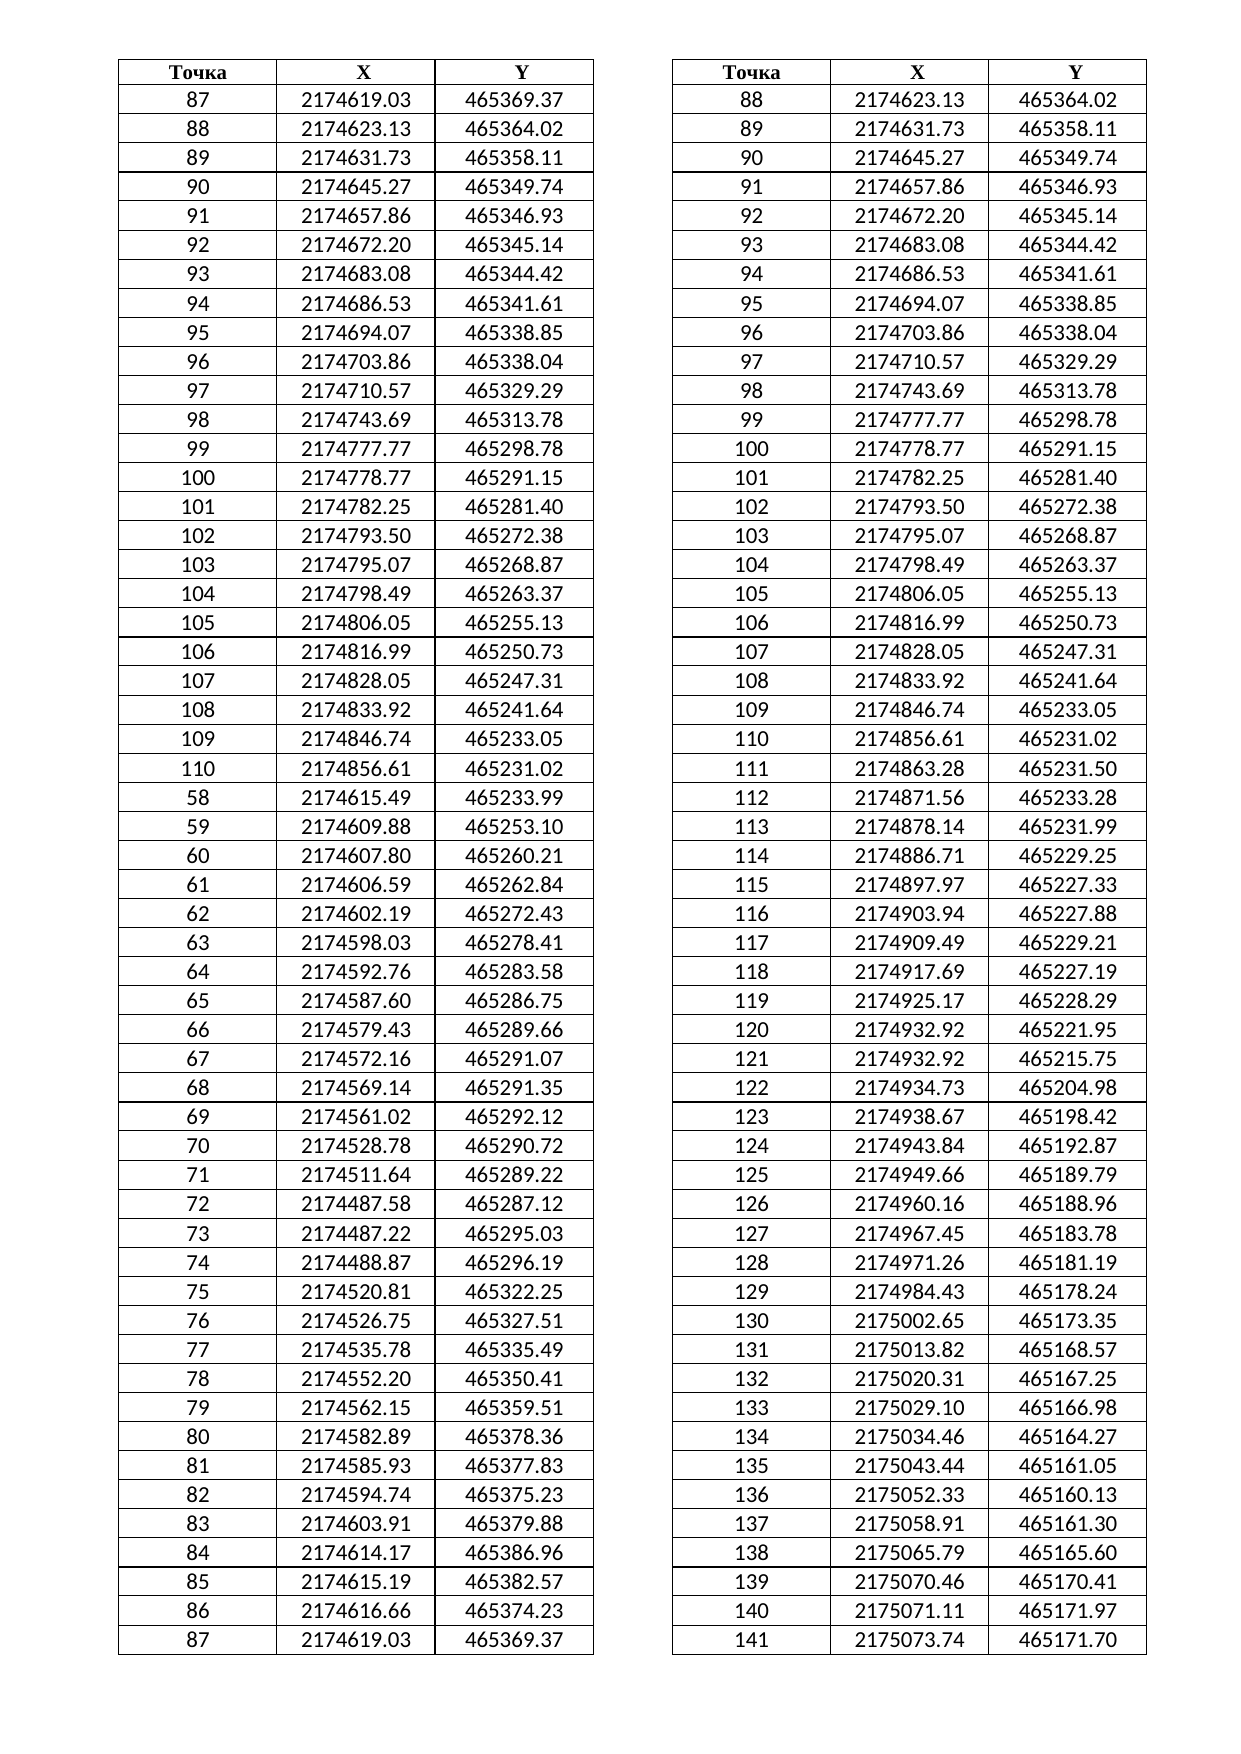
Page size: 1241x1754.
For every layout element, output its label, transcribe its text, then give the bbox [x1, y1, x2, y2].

table_cell 465231.02 [989, 725, 1146, 753]
table_cell 465241.64 [436, 696, 593, 723]
table_cell 65 [119, 986, 276, 1014]
table_cell 465344.42 [989, 231, 1146, 258]
table_cell 100 [673, 434, 830, 462]
table_cell 104 [119, 579, 276, 607]
table_cell 2174984.43 [831, 1277, 988, 1305]
table_cell 2174833.92 [831, 666, 988, 694]
table_cell 465291.07 [436, 1044, 593, 1072]
table_cell 78 [119, 1364, 276, 1392]
table_cell 465281.40 [989, 463, 1146, 491]
table_cell 2174909.49 [831, 928, 988, 956]
table_cell 91 [673, 173, 830, 200]
table_cell 2174828.05 [831, 638, 988, 665]
table_cell 92 [673, 201, 830, 229]
table_cell 2175065.79 [831, 1538, 988, 1566]
table_cell 465263.37 [989, 550, 1146, 578]
table_cell 106 [673, 608, 830, 636]
table_cell 465292.12 [436, 1103, 593, 1130]
table_cell 465272.38 [989, 492, 1146, 520]
table_cell 465329.29 [436, 376, 593, 404]
table_cell 2175073.74 [831, 1626, 988, 1653]
table_cell 97 [673, 347, 830, 375]
table_cell 126 [673, 1190, 830, 1218]
table_header Y [436, 60, 593, 84]
table_cell 2174645.27 [277, 173, 434, 200]
table_cell 465165.60 [989, 1538, 1146, 1566]
table_cell 118 [673, 957, 830, 985]
table_cell 2174932.92 [831, 1044, 988, 1072]
table_cell 66 [119, 1015, 276, 1043]
table_cell 97 [119, 376, 276, 404]
table_cell 465272.38 [436, 521, 593, 549]
table_cell 465341.61 [436, 289, 593, 317]
table_cell 2174511.64 [277, 1161, 434, 1188]
table_cell 76 [119, 1306, 276, 1334]
table_cell 465161.30 [989, 1509, 1146, 1537]
table_cell 98 [119, 405, 276, 433]
table_cell 2174602.19 [277, 899, 434, 927]
table_cell 2174710.57 [831, 347, 988, 375]
table_cell 132 [673, 1364, 830, 1392]
table_cell 87 [119, 85, 276, 113]
table_cell 465247.31 [436, 666, 593, 694]
table_cell 2174606.59 [277, 870, 434, 898]
table_cell 73 [119, 1219, 276, 1247]
table_cell 2174960.16 [831, 1190, 988, 1218]
table_cell 77 [119, 1335, 276, 1363]
table_cell 2174615.19 [277, 1568, 434, 1595]
table_cell 2174886.71 [831, 841, 988, 869]
table_cell 465386.96 [436, 1538, 593, 1566]
table_cell 108 [119, 696, 276, 723]
table_cell 465322.25 [436, 1277, 593, 1305]
table_cell 2174703.86 [277, 347, 434, 375]
table_cell 117 [673, 928, 830, 956]
table_cell 465228.29 [989, 986, 1146, 1014]
table_cell 107 [119, 666, 276, 694]
table_cell 2175052.33 [831, 1480, 988, 1508]
table_cell 465167.25 [989, 1364, 1146, 1392]
table_cell 465286.75 [436, 986, 593, 1014]
table_cell 465346.93 [989, 173, 1146, 200]
table_cell 2174782.25 [831, 463, 988, 491]
table_cell 2174623.13 [277, 114, 434, 142]
table_cell 465227.88 [989, 899, 1146, 927]
table_cell 2174793.50 [277, 521, 434, 549]
table_cell 465335.49 [436, 1335, 593, 1363]
table_cell 465338.85 [436, 318, 593, 346]
table_cell 2174795.07 [277, 550, 434, 578]
table_cell 465289.66 [436, 1015, 593, 1043]
table_cell 465346.93 [436, 201, 593, 229]
table_cell 116 [673, 899, 830, 927]
table_cell 465296.19 [436, 1248, 593, 1276]
table_cell 2174782.25 [277, 492, 434, 520]
table_cell 2174777.77 [277, 434, 434, 462]
table_cell 465188.96 [989, 1190, 1146, 1218]
table_cell 2174520.81 [277, 1277, 434, 1305]
table_cell 111 [673, 754, 830, 782]
table_cell 2174897.97 [831, 870, 988, 898]
table_cell 465350.41 [436, 1364, 593, 1392]
table_cell 101 [119, 492, 276, 520]
table_cell 465289.22 [436, 1161, 593, 1188]
table_cell 465233.05 [436, 725, 593, 753]
table_cell 2174777.77 [831, 405, 988, 433]
table_cell 109 [673, 696, 830, 723]
table_cell 2174623.13 [831, 85, 988, 113]
table_cell 465281.40 [436, 492, 593, 520]
table_cell 92 [119, 231, 276, 258]
table_cell 465231.02 [436, 754, 593, 782]
table_cell 465344.42 [436, 260, 593, 288]
table_cell 465263.37 [436, 579, 593, 607]
table_cell 96 [119, 347, 276, 375]
table_cell 129 [673, 1277, 830, 1305]
table_cell 465255.13 [436, 608, 593, 636]
table_cell 2174631.73 [831, 114, 988, 142]
table_cell 465231.50 [989, 754, 1146, 782]
table_cell 2174579.43 [277, 1015, 434, 1043]
table_cell 131 [673, 1335, 830, 1363]
table_cell 2174657.86 [277, 201, 434, 229]
table_cell 465358.11 [989, 114, 1146, 142]
table_cell 2174657.86 [831, 173, 988, 200]
table_cell 2174925.17 [831, 986, 988, 1014]
table_cell 124 [673, 1131, 830, 1159]
table_cell 2175029.10 [831, 1393, 988, 1421]
table_cell 465215.75 [989, 1044, 1146, 1072]
table_cell 2174672.20 [831, 201, 988, 229]
table_cell 465227.19 [989, 957, 1146, 985]
table_cell 85 [119, 1568, 276, 1595]
table_cell 465327.51 [436, 1306, 593, 1334]
table_cell 62 [119, 899, 276, 927]
table_cell 140 [673, 1596, 830, 1624]
table_cell 123 [673, 1103, 830, 1130]
table_cell 94 [673, 260, 830, 288]
table_cell 70 [119, 1131, 276, 1159]
table_cell 113 [673, 812, 830, 840]
table_cell 465369.37 [436, 85, 593, 113]
table_cell 2174587.60 [277, 986, 434, 1014]
table_cell 102 [119, 521, 276, 549]
table_cell 98 [673, 376, 830, 404]
table_cell 465233.99 [436, 783, 593, 811]
table_cell 465287.12 [436, 1190, 593, 1218]
table_cell 2174535.78 [277, 1335, 434, 1363]
table_cell 465229.21 [989, 928, 1146, 956]
table_cell 2174793.50 [831, 492, 988, 520]
table_cell 465298.78 [436, 434, 593, 462]
table_cell 2174672.20 [277, 231, 434, 258]
table_cell 2174616.66 [277, 1596, 434, 1624]
table_cell 115 [673, 870, 830, 898]
table_cell 2174778.77 [277, 463, 434, 491]
table_cell 465268.87 [989, 521, 1146, 549]
table_cell 2174603.91 [277, 1509, 434, 1537]
table_cell 99 [673, 405, 830, 433]
table_cell 2174856.61 [831, 725, 988, 753]
table_cell 61 [119, 870, 276, 898]
table_cell 465250.73 [436, 638, 593, 665]
table_cell 2174934.73 [831, 1073, 988, 1101]
table_cell 2175034.46 [831, 1422, 988, 1450]
table_cell 465338.85 [989, 289, 1146, 317]
table_cell 2174878.14 [831, 812, 988, 840]
table_cell 2174967.45 [831, 1219, 988, 1247]
table_cell 465171.70 [989, 1626, 1146, 1653]
table_cell 465377.83 [436, 1451, 593, 1479]
table_cell 465359.51 [436, 1393, 593, 1421]
table_cell 465183.78 [989, 1219, 1146, 1247]
table_cell 2174598.03 [277, 928, 434, 956]
table_cell 75 [119, 1277, 276, 1305]
table_cell 2174863.28 [831, 754, 988, 782]
table_cell 2174798.49 [831, 550, 988, 578]
table_cell 2174938.67 [831, 1103, 988, 1130]
table_cell 72 [119, 1190, 276, 1218]
table_cell 2174856.61 [277, 754, 434, 782]
table_cell 86 [119, 1596, 276, 1624]
table_cell 125 [673, 1161, 830, 1188]
table_cell 119 [673, 986, 830, 1014]
table_cell 465168.57 [989, 1335, 1146, 1363]
table_cell 63 [119, 928, 276, 956]
table_cell 2174487.58 [277, 1190, 434, 1218]
table_cell 100 [119, 463, 276, 491]
table_cell 81 [119, 1451, 276, 1479]
table_cell 465364.02 [436, 114, 593, 142]
table_cell 465379.88 [436, 1509, 593, 1537]
table_cell 2174971.26 [831, 1248, 988, 1276]
table_cell 465171.97 [989, 1596, 1146, 1624]
table_cell 2174683.08 [831, 231, 988, 258]
table_cell 2174798.49 [277, 579, 434, 607]
table_cell 2174615.49 [277, 783, 434, 811]
table_cell 138 [673, 1538, 830, 1566]
table_cell 465374.23 [436, 1596, 593, 1624]
table_cell 465233.28 [989, 783, 1146, 811]
table_cell 90 [119, 173, 276, 200]
table_cell 2174846.74 [277, 725, 434, 753]
table_cell 109 [119, 725, 276, 753]
table_cell 88 [673, 85, 830, 113]
table_cell 2174569.14 [277, 1073, 434, 1101]
table_cell 87 [119, 1626, 276, 1653]
table_cell 2174743.69 [277, 405, 434, 433]
table_cell 2175043.44 [831, 1451, 988, 1479]
table_cell 2174561.02 [277, 1103, 434, 1130]
table_cell 2174619.03 [277, 85, 434, 113]
table_cell 465181.19 [989, 1248, 1146, 1276]
table_cell 2174703.86 [831, 318, 988, 346]
table_cell 465272.43 [436, 899, 593, 927]
table_cell 2174526.75 [277, 1306, 434, 1334]
table_header Точка [673, 60, 830, 84]
table_cell 2174903.94 [831, 899, 988, 927]
table_cell 2174710.57 [277, 376, 434, 404]
table_cell 2174686.53 [831, 260, 988, 288]
table_cell 2175013.82 [831, 1335, 988, 1363]
table_cell 2174806.05 [831, 579, 988, 607]
table_cell 2175020.31 [831, 1364, 988, 1392]
table_cell 102 [673, 492, 830, 520]
table_cell 465262.84 [436, 870, 593, 898]
table_cell 465345.14 [436, 231, 593, 258]
table_cell 2174552.20 [277, 1364, 434, 1392]
table_cell 465260.21 [436, 841, 593, 869]
table_cell 90 [673, 143, 830, 171]
table_cell 79 [119, 1393, 276, 1421]
table_cell 133 [673, 1393, 830, 1421]
table_cell 465164.27 [989, 1422, 1146, 1450]
table_cell 465313.78 [989, 376, 1146, 404]
table_cell 465178.24 [989, 1277, 1146, 1305]
table_cell 2174943.84 [831, 1131, 988, 1159]
table_cell 465349.74 [436, 173, 593, 200]
table_cell 465345.14 [989, 201, 1146, 229]
table_cell 103 [673, 521, 830, 549]
table_cell 465198.42 [989, 1103, 1146, 1130]
table_cell 99 [119, 434, 276, 462]
table_cell 101 [673, 463, 830, 491]
table_cell 2174795.07 [831, 521, 988, 549]
table_cell 2174609.88 [277, 812, 434, 840]
table_cell 141 [673, 1626, 830, 1653]
table_cell 80 [119, 1422, 276, 1450]
table_cell 82 [119, 1480, 276, 1508]
table_cell 465253.10 [436, 812, 593, 840]
table_cell 465231.99 [989, 812, 1146, 840]
table_cell 2174949.66 [831, 1161, 988, 1188]
table_cell 465229.25 [989, 841, 1146, 869]
table_cell 89 [119, 143, 276, 171]
table_cell 465291.15 [436, 463, 593, 491]
table_cell 2174917.69 [831, 957, 988, 985]
table_cell 93 [119, 260, 276, 288]
table_cell 112 [673, 783, 830, 811]
table_cell 465268.87 [436, 550, 593, 578]
table_cell 2174743.69 [831, 376, 988, 404]
table_cell 465160.13 [989, 1480, 1146, 1508]
table_cell 465204.98 [989, 1073, 1146, 1101]
table_cell 137 [673, 1509, 830, 1537]
table_cell 2174619.03 [277, 1626, 434, 1653]
table_cell 465278.41 [436, 928, 593, 956]
table_cell 83 [119, 1509, 276, 1537]
table_cell 139 [673, 1568, 830, 1595]
table_cell 465221.95 [989, 1015, 1146, 1043]
table_cell 465166.98 [989, 1393, 1146, 1421]
table_cell 108 [673, 666, 830, 694]
table_cell 106 [119, 638, 276, 665]
table_cell 67 [119, 1044, 276, 1072]
table_cell 2174694.07 [831, 289, 988, 317]
table_cell 2175058.91 [831, 1509, 988, 1537]
table_cell 2174778.77 [831, 434, 988, 462]
table_cell 2174694.07 [277, 318, 434, 346]
table_cell 465290.72 [436, 1131, 593, 1159]
table_cell 2174833.92 [277, 696, 434, 723]
table_cell 465298.78 [989, 405, 1146, 433]
table_cell 95 [673, 289, 830, 317]
table_cell 71 [119, 1161, 276, 1188]
table_cell 95 [119, 318, 276, 346]
table_cell 2174871.56 [831, 783, 988, 811]
table_cell 465233.05 [989, 696, 1146, 723]
table_cell 91 [119, 201, 276, 229]
table_cell 120 [673, 1015, 830, 1043]
table_header X [277, 60, 434, 84]
table_cell 122 [673, 1073, 830, 1101]
table_cell 2174846.74 [831, 696, 988, 723]
table_cell 2174487.22 [277, 1219, 434, 1247]
table_cell 465227.33 [989, 870, 1146, 898]
table_cell 134 [673, 1422, 830, 1450]
table_cell 96 [673, 318, 830, 346]
table_cell 2175002.65 [831, 1306, 988, 1334]
table_cell 2174686.53 [277, 289, 434, 317]
table_cell 465375.23 [436, 1480, 593, 1508]
table_cell 103 [119, 550, 276, 578]
table_cell 465382.57 [436, 1568, 593, 1595]
table_cell 2175071.11 [831, 1596, 988, 1624]
table_cell 2174594.74 [277, 1480, 434, 1508]
table_cell 69 [119, 1103, 276, 1130]
table_cell 465313.78 [436, 405, 593, 433]
table_cell 84 [119, 1538, 276, 1566]
table_cell 105 [119, 608, 276, 636]
table_cell 465161.05 [989, 1451, 1146, 1479]
table_cell 465192.87 [989, 1131, 1146, 1159]
table_cell 465250.73 [989, 608, 1146, 636]
table_cell 127 [673, 1219, 830, 1247]
table_cell 2174488.87 [277, 1248, 434, 1276]
table_cell 130 [673, 1306, 830, 1334]
table_cell 465338.04 [989, 318, 1146, 346]
table_cell 465173.35 [989, 1306, 1146, 1334]
table_cell 135 [673, 1451, 830, 1479]
table_cell 2174582.89 [277, 1422, 434, 1450]
table_cell 94 [119, 289, 276, 317]
table_cell 128 [673, 1248, 830, 1276]
table_cell 465255.13 [989, 579, 1146, 607]
table_cell 2174816.99 [831, 608, 988, 636]
table_header Y [989, 60, 1146, 84]
table_cell 465358.11 [436, 143, 593, 171]
table_cell 465291.15 [989, 434, 1146, 462]
table_cell 465283.58 [436, 957, 593, 985]
table_cell 465189.79 [989, 1161, 1146, 1188]
table_cell 114 [673, 841, 830, 869]
table_cell 465341.61 [989, 260, 1146, 288]
table_cell 64 [119, 957, 276, 985]
table_cell 465369.37 [436, 1626, 593, 1653]
table_cell 2174683.08 [277, 260, 434, 288]
table_cell 107 [673, 638, 830, 665]
table_cell 465291.35 [436, 1073, 593, 1101]
table_cell 465329.29 [989, 347, 1146, 375]
table_cell 110 [119, 754, 276, 782]
table_cell 465295.03 [436, 1219, 593, 1247]
table_cell 465170.41 [989, 1568, 1146, 1595]
table_cell 60 [119, 841, 276, 869]
table_cell 2174816.99 [277, 638, 434, 665]
table_cell 465364.02 [989, 85, 1146, 113]
table_header Точка [119, 60, 276, 84]
table_cell 465338.04 [436, 347, 593, 375]
table_cell 104 [673, 550, 830, 578]
table_cell 2174572.16 [277, 1044, 434, 1072]
table_cell 2174562.15 [277, 1393, 434, 1421]
table_cell 2174645.27 [831, 143, 988, 171]
table_cell 2174631.73 [277, 143, 434, 171]
table_cell 58 [119, 783, 276, 811]
table_cell 110 [673, 725, 830, 753]
table_cell 2175070.46 [831, 1568, 988, 1595]
table_cell 93 [673, 231, 830, 258]
table_cell 465241.64 [989, 666, 1146, 694]
table_cell 2174806.05 [277, 608, 434, 636]
table_cell 2174828.05 [277, 666, 434, 694]
table_cell 2174585.93 [277, 1451, 434, 1479]
table_cell 465349.74 [989, 143, 1146, 171]
table_cell 465247.31 [989, 638, 1146, 665]
table_header X [831, 60, 988, 84]
table_cell 68 [119, 1073, 276, 1101]
table_cell 2174614.17 [277, 1538, 434, 1566]
table_cell 2174528.78 [277, 1131, 434, 1159]
table_cell 2174932.92 [831, 1015, 988, 1043]
table_cell 88 [119, 114, 276, 142]
table_cell 136 [673, 1480, 830, 1508]
table_cell 105 [673, 579, 830, 607]
table_cell 59 [119, 812, 276, 840]
table_cell 121 [673, 1044, 830, 1072]
table_cell 74 [119, 1248, 276, 1276]
table_cell 89 [673, 114, 830, 142]
table_cell 465378.36 [436, 1422, 593, 1450]
table_cell 2174592.76 [277, 957, 434, 985]
table_cell 2174607.80 [277, 841, 434, 869]
